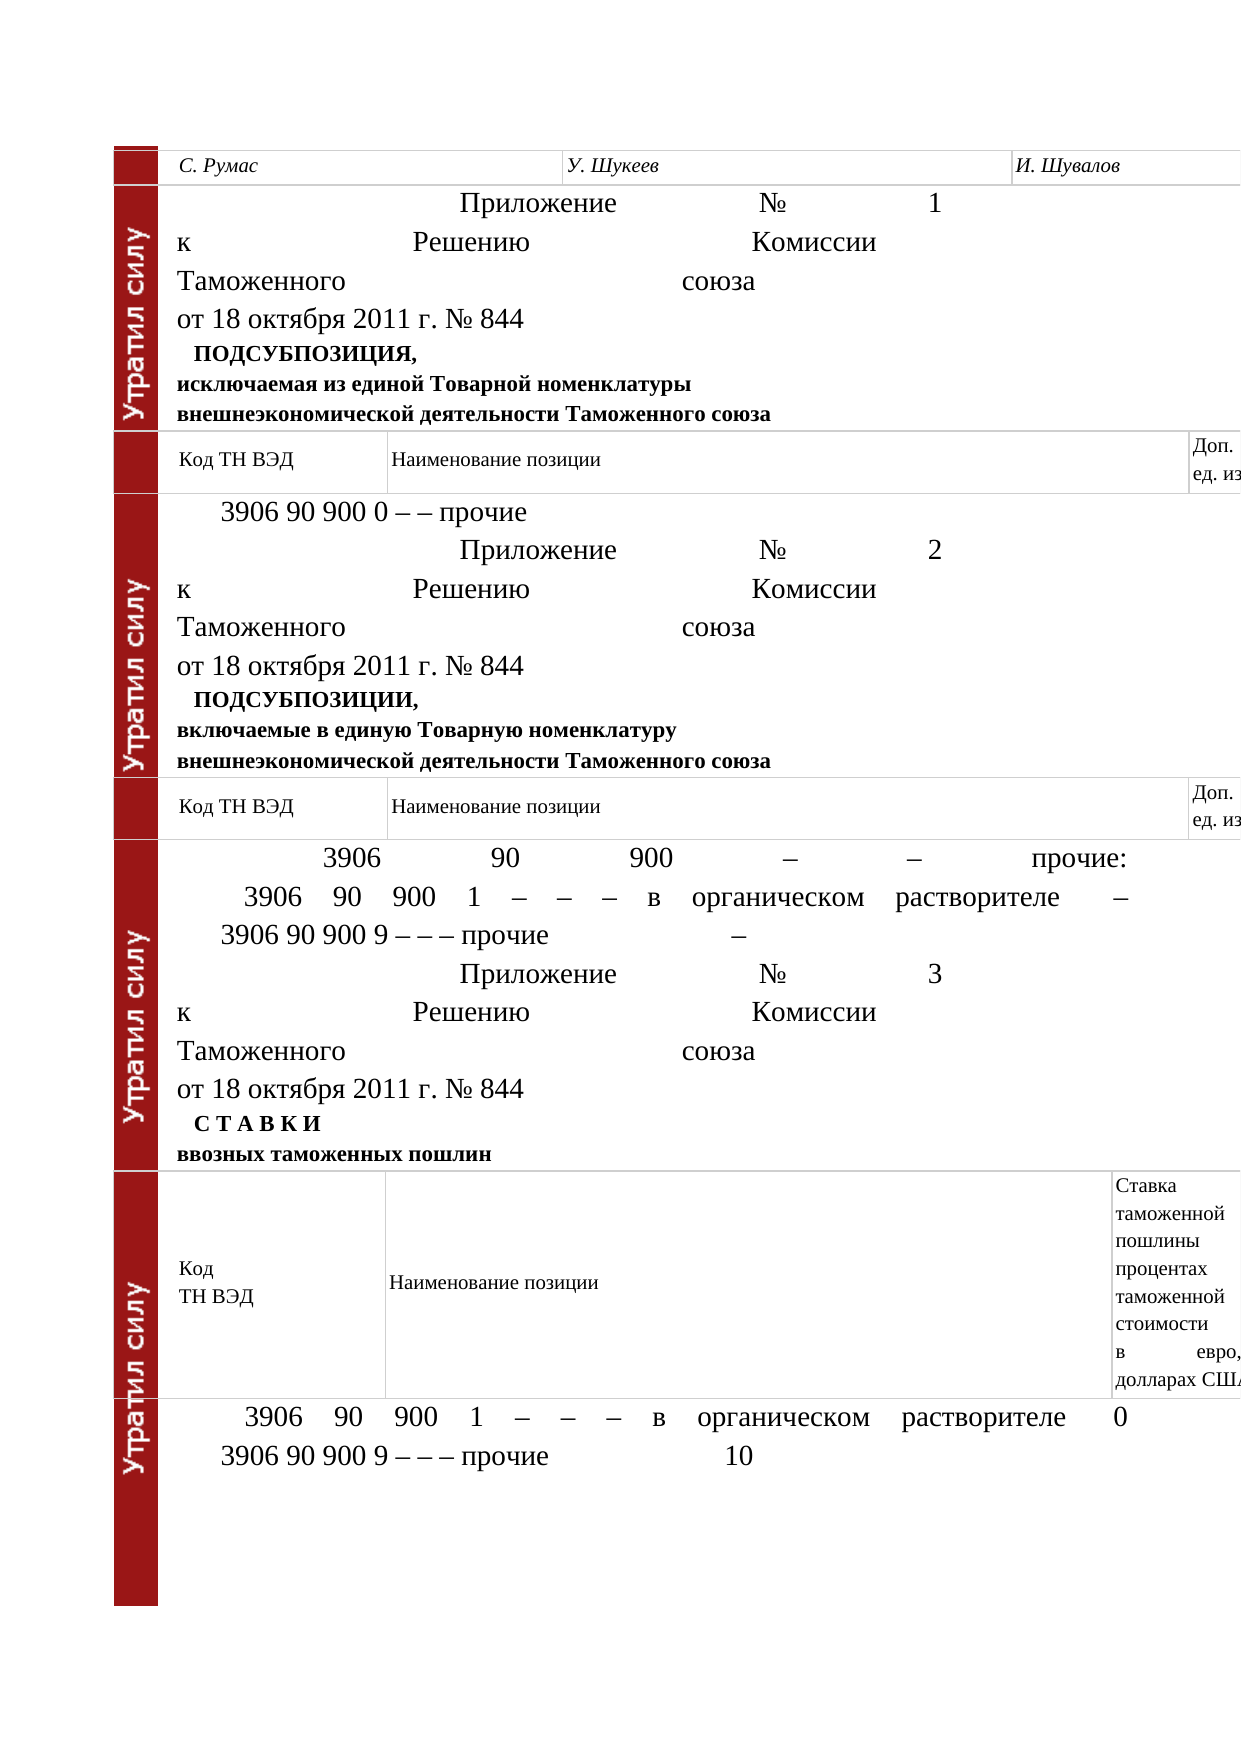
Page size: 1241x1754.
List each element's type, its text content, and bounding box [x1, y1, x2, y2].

picture [114, 1105, 158, 1110]
table_header Наименование позиции [386, 1172, 1111, 1398]
table_cell И. Шувалов [1013, 151, 1240, 184]
text ПОДСУБПОЗИЦИЯ, исключаемая из единой Товарной номенклатуры внешнеэкономической деятельности Таможенного союза [112, 340, 1128, 427]
picture [114, 527, 158, 532]
text 3906 90 900 0 – – прочие [112, 494, 1128, 527]
table_header Код ТН ВЭД [114, 432, 387, 492]
picture [114, 335, 158, 340]
table_header Доп. ед. изм. [1189, 778, 1240, 839]
table_header Ставка ввозной таможенной пошлины (в процентах от таможенной стоимости либо в евро, либо в долларах США) [1113, 1172, 1240, 1398]
picture [114, 681, 158, 686]
table_header Код ТН ВЭД [114, 1172, 385, 1398]
text ПОДСУБПОЗИЦИИ, включаемые в единую Товарную номенклатуру внешнеэкономической деятельности Таможенного союза [112, 686, 1128, 773]
text С Т А В К И ввозных таможенных пошлин [112, 1110, 1128, 1167]
text Приложение № 2 к Решению Комиссии Таможенного союза от 18 октября 2011 г. № 844 [112, 532, 1128, 681]
table_cell У. Шукеев [563, 151, 1011, 184]
table_header Код ТН ВЭД [114, 778, 387, 839]
table_cell С. Румас [114, 151, 562, 184]
text Приложение № 3 к Решению Комиссии Таможенного союза от 18 октября 2011 г. № 844 [112, 956, 1128, 1105]
table_header Доп. ед. изм. [1190, 432, 1240, 492]
text 3906 90 900 1 – – – в органическом растворителе 0 3906 90 900 9 – – – прочие 10 [112, 1399, 1128, 1471]
table_header Наименование позиции [388, 432, 1188, 492]
table_header Наименование позиции [388, 778, 1188, 839]
picture [114, 773, 158, 777]
picture [114, 1471, 158, 1606]
text Приложение № 1 к Решению Комиссии Таможенного союза от 18 октября 2011 г. № 844 [112, 186, 1128, 335]
picture [114, 951, 158, 956]
picture [114, 146, 158, 150]
text 3906 90 900 – – прочие: 3906 90 900 1 – – – в органическом растворителе – 3906 90 900 9 – – – прочие – [112, 840, 1128, 951]
